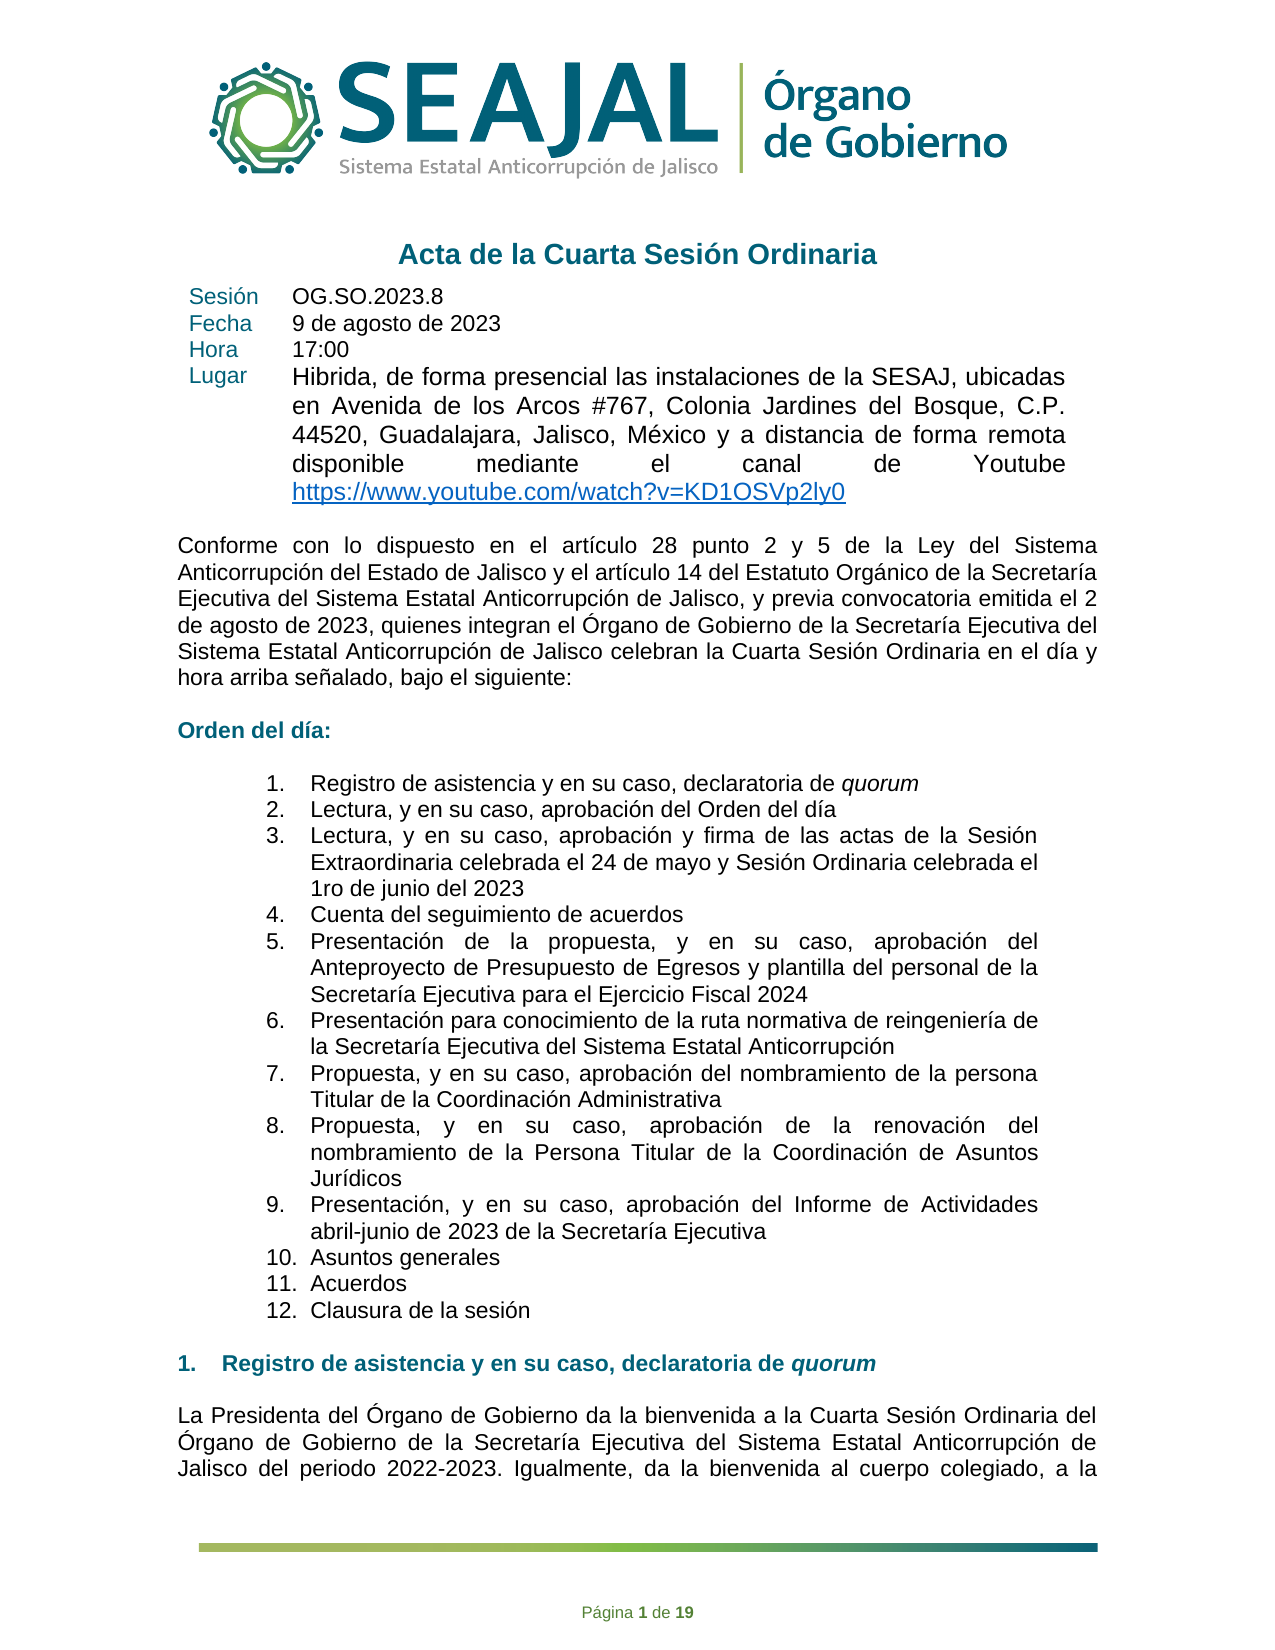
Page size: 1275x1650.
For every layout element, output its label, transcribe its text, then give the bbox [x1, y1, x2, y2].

list Propuesta, y en su caso, aprobación de la renovación del nombramiento de la Persona Titular de la Coordinación de Asuntos Jurídicos [266, 1112, 1039, 1191]
table_cell 17:00 [281, 336, 1078, 362]
table_header Sesión [177, 283, 281, 310]
list Lectura, y en su caso, aprobación del Orden del día [266, 796, 1039, 822]
table_cell Lugar [177, 363, 281, 506]
table_cell 9 de agosto de 2023 [281, 310, 1078, 336]
list Cuenta del seguimiento de acuerdos [266, 901, 1039, 928]
picture [147, 26, 1069, 188]
table_cell Hibrida, de forma presencial las instalaciones de la SESAJ, ubicadas en Avenida de los Arcos #767, Colonia Jardines del Bosque, C.P. 44520, Guadalajara, Jalisco, México y a distancia de forma remota disponible mediante el canal de Youtube https://www.youtube.com/watch?v=KD1OSVp2ly0 [281, 363, 1078, 506]
list Registro de asistencia y en su caso, declaratoria de quorum [266, 770, 1039, 796]
list Propuesta, y en su caso, aprobación del nombramiento de la persona Titular de la Coordinación Administrativa [266, 1059, 1039, 1112]
table_cell Hora [177, 336, 281, 362]
list Clausura de la sesión [266, 1297, 1039, 1323]
list Presentación, y en su caso, aprobación del Informe de Actividades abril-junio de 2023 de la Secretaría Ejecutiva [266, 1191, 1039, 1244]
table_header OG.SO.2023.8 [281, 283, 1078, 310]
list Asuntos generales [266, 1244, 1039, 1270]
list Presentación de la propuesta, y en su caso, aprobación del Anteproyecto de Presupuesto de Egresos y plantilla del personal de la Secretaría Ejecutiva para el Ejercicio Fiscal 2024 [266, 928, 1039, 1007]
list Presentación para conocimiento de la ruta normativa de reingeniería de la Secretaría Ejecutiva del Sistema Estatal Anticorrupción [266, 1007, 1039, 1059]
list Registro de asistencia y en su caso, declaratoria de quorum [177, 1349, 1098, 1376]
table_cell Fecha [177, 310, 281, 336]
text Conforme con lo dispuesto en el artículo 28 punto 2 y 5 de la Ley del Sistema Anticorrupción del Estado de Jalisco y el artículo 14 del Estatuto Orgánico de la Secretaría Ejecutiva del Sistema Estatal Anticorrupción de Jalisco, y previa convocatoria emitida el 2 de agosto de 2023, quienes integran el Órgano de Gobierno de la Secretaría Ejecutiva del Sistema Estatal Anticorrupción de Jalisco celebran la Cuarta Sesión Ordinaria en el día y hora arriba señalado, bajo el siguiente: [177, 532, 1098, 691]
list Acuerdos [266, 1270, 1039, 1297]
list Lectura, y en su caso, aprobación y firma de las actas de la Sesión Extraordinaria celebrada el 24 de mayo y Sesión Ordinaria celebrada el 1ro de junio del 2023 [266, 822, 1039, 901]
text Orden del día: [177, 717, 1098, 743]
picture [198, 1543, 1098, 1552]
